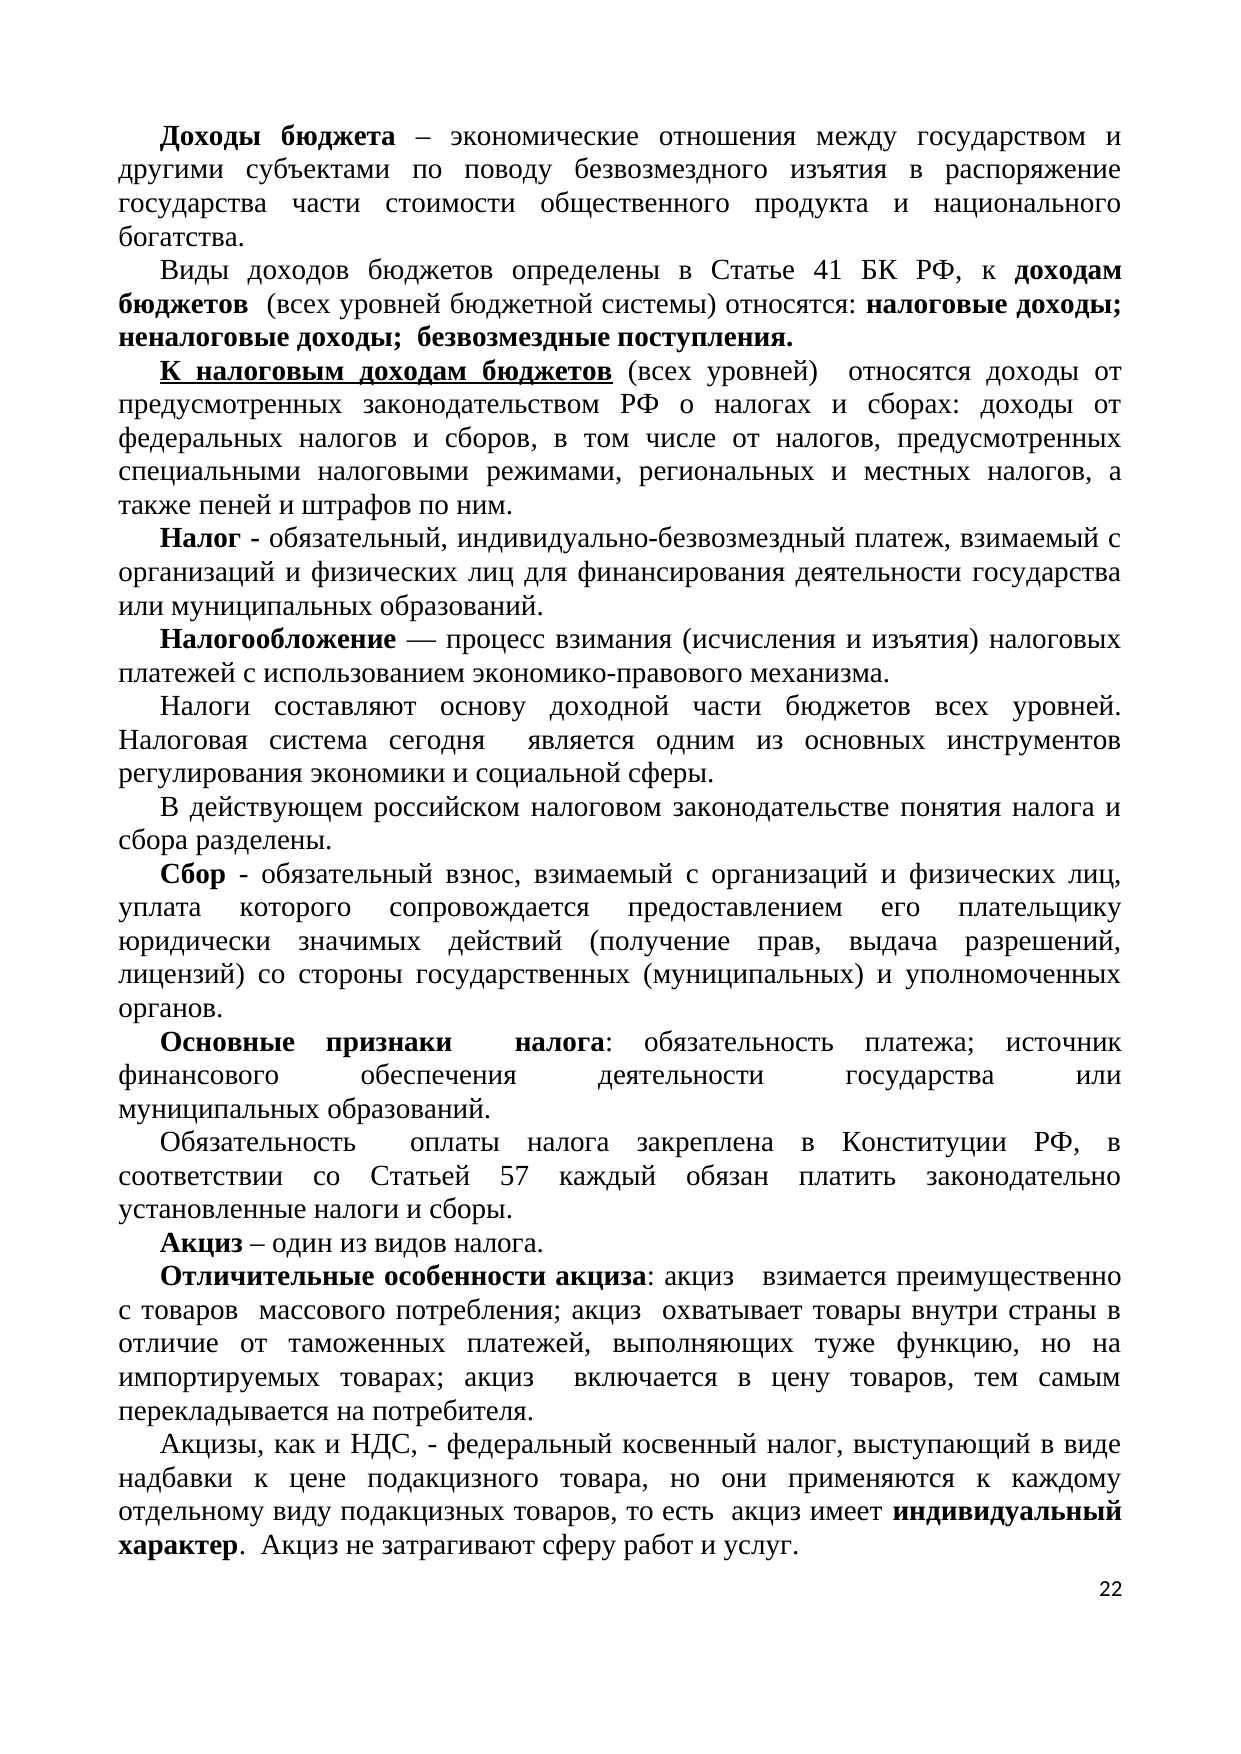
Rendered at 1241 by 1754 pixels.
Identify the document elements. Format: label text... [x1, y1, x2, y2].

text К налоговым доходам бюджетов (всех уровней) относятся доходы от предусмотренных законодательством РФ о налогах и сборах: доходы от федеральных налогов и сборов, в том числе от налогов, предусмотренных специальными налоговыми режимами, региональных и местных налогов, а также пеней и штрафов по ним. [118, 353, 1122, 521]
text Обязательность оплаты налога закреплена в Конституции РФ, в соответствии со Статьей 57 каждый обязан платить законодательно установленные налоги и сборы. [118, 1124, 1122, 1225]
text Виды доходов бюджетов определены в Статье 41 БК РФ, к доходам бюджетов (всех уровней бюджетной системы) относятся: налоговые доходы; неналоговые доходы; безвозмездные поступления. [118, 252, 1122, 353]
text Налогообложение — процесс взимания (исчисления и изъятия) налоговых платежей с использованием экономико-правового механизма. [118, 621, 1122, 688]
text Отличительные особенности акциза: акциз взимается преимущественно с товаров массового потребления; акциз охватывает товары внутри страны в отличие от таможенных платежей, выполняющих туже функцию, но на импортируемых товарах; акциз включается в цену товаров, тем самым перекладывается на потребителя. [118, 1258, 1122, 1426]
text Доходы бюджета – экономические отношения между государством и другими субъектами по поводу безвозмездного изъятия в распоряжение государства части стоимости общественного продукта и национального богатства. [118, 118, 1122, 252]
text Налог - обязательный, индивидуально-безвозмездный платеж, взимаемый с организаций и физических лиц для финансирования деятельности государства или муниципальных образований. [118, 521, 1122, 621]
text Налоги составляют основу доходной части бюджетов всех уровней. Налоговая система сегодня является одним из основных инструментов регулирования экономики и социальной сферы. [118, 688, 1122, 789]
text Акцизы, как и НДС, - федеральный косвенный налог, выступающий в виде надбавки к цене подакцизного товара, но они применяются к каждому отдельному виду подакцизных товаров, то есть акциз имеет индивидуальный характер. Акциз не затрагивают сферу работ и услуг. [118, 1426, 1122, 1560]
text В действующем российском налоговом законодательстве понятия налога и сбора разделены. [118, 789, 1122, 856]
text Акциз – один из видов налога. [118, 1225, 1122, 1258]
text Основные признаки налога: обязательность платежа; источник финансового обеспечения деятельности государства или муниципальных образований. [118, 1024, 1122, 1124]
text Сбор - обязательный взнос, взимаемый с организаций и физических лиц, уплата которого сопровождается предоставлением его плательщику юридически значимых действий (получение прав, выдача разрешений, лицензий) со стороны государственных (муниципальных) и уполномоченных органов. [118, 856, 1122, 1024]
